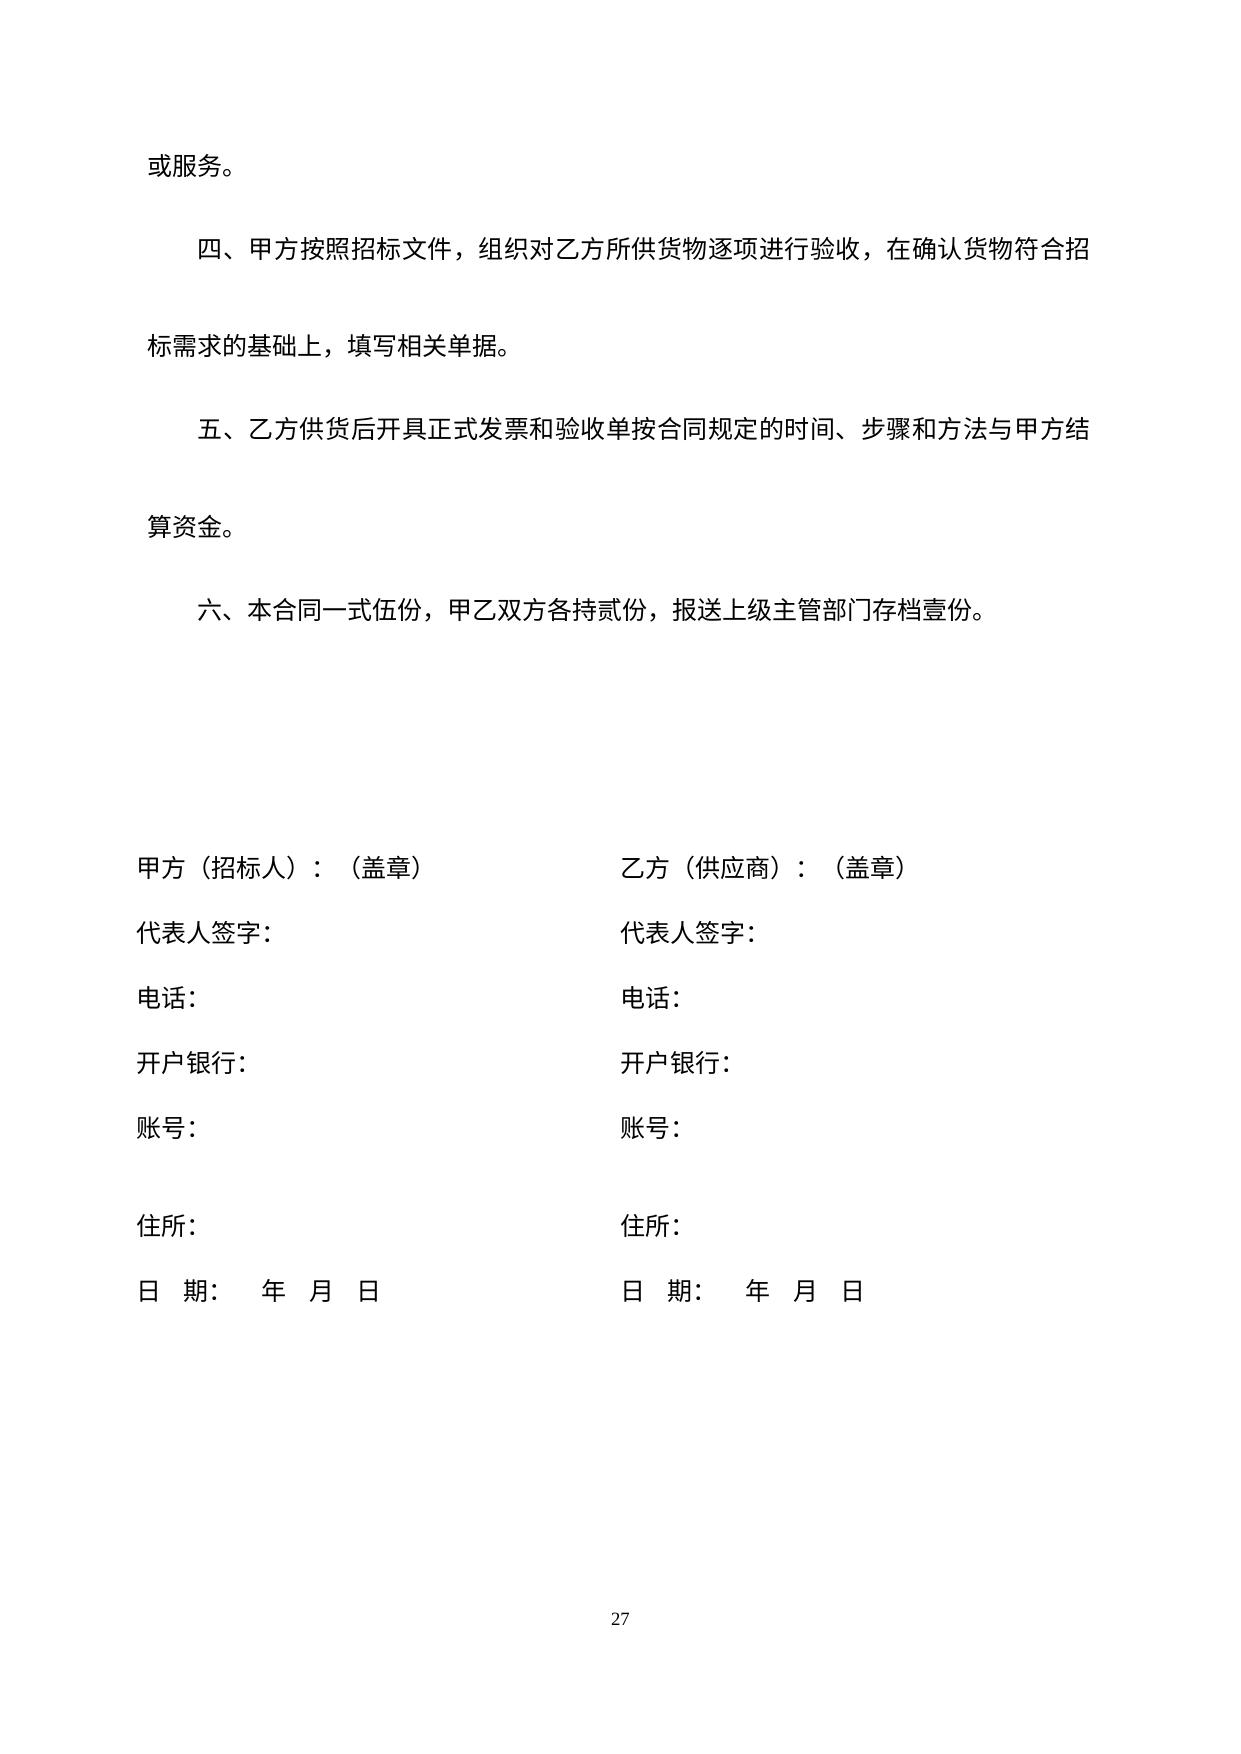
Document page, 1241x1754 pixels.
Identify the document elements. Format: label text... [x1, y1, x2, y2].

table_header 乙方（供应商）：（盖章） [620, 835, 1104, 899]
table_cell 电话： [136, 965, 620, 1029]
text 五、乙方供货后开具正式发票和验收单按合同规定的时间、步骤和方法与甲方结算资金。 [148, 395, 1092, 558]
text 四、甲方按照招标文件，组织对乙方所供货物逐项进行验收，在确认货物符合招标需求的基础上，填写相关单据。 [148, 215, 1092, 377]
table_header 甲方（招标人）：（盖章） [136, 835, 620, 899]
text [148, 132, 1092, 197]
table_cell 代表人签字： [136, 900, 620, 964]
table_cell 日 期： 年 月 日 [136, 1257, 620, 1322]
table_cell 开户银行： [620, 1030, 1104, 1094]
table_cell 电话： [620, 965, 1104, 1029]
table_cell 住所： [620, 1192, 1104, 1257]
table_cell 代表人签字： [620, 900, 1104, 964]
text 六、本合同一式伍份，甲乙双方各持贰份，报送上级主管部门存档壹份。 [148, 576, 1092, 641]
table_cell 账号： [620, 1095, 1104, 1192]
table_cell 账号： [136, 1095, 620, 1192]
table_cell 住所： [136, 1192, 620, 1257]
table_cell 日 期： 年 月 日 [620, 1257, 1104, 1322]
table_cell 开户银行： [136, 1030, 620, 1094]
